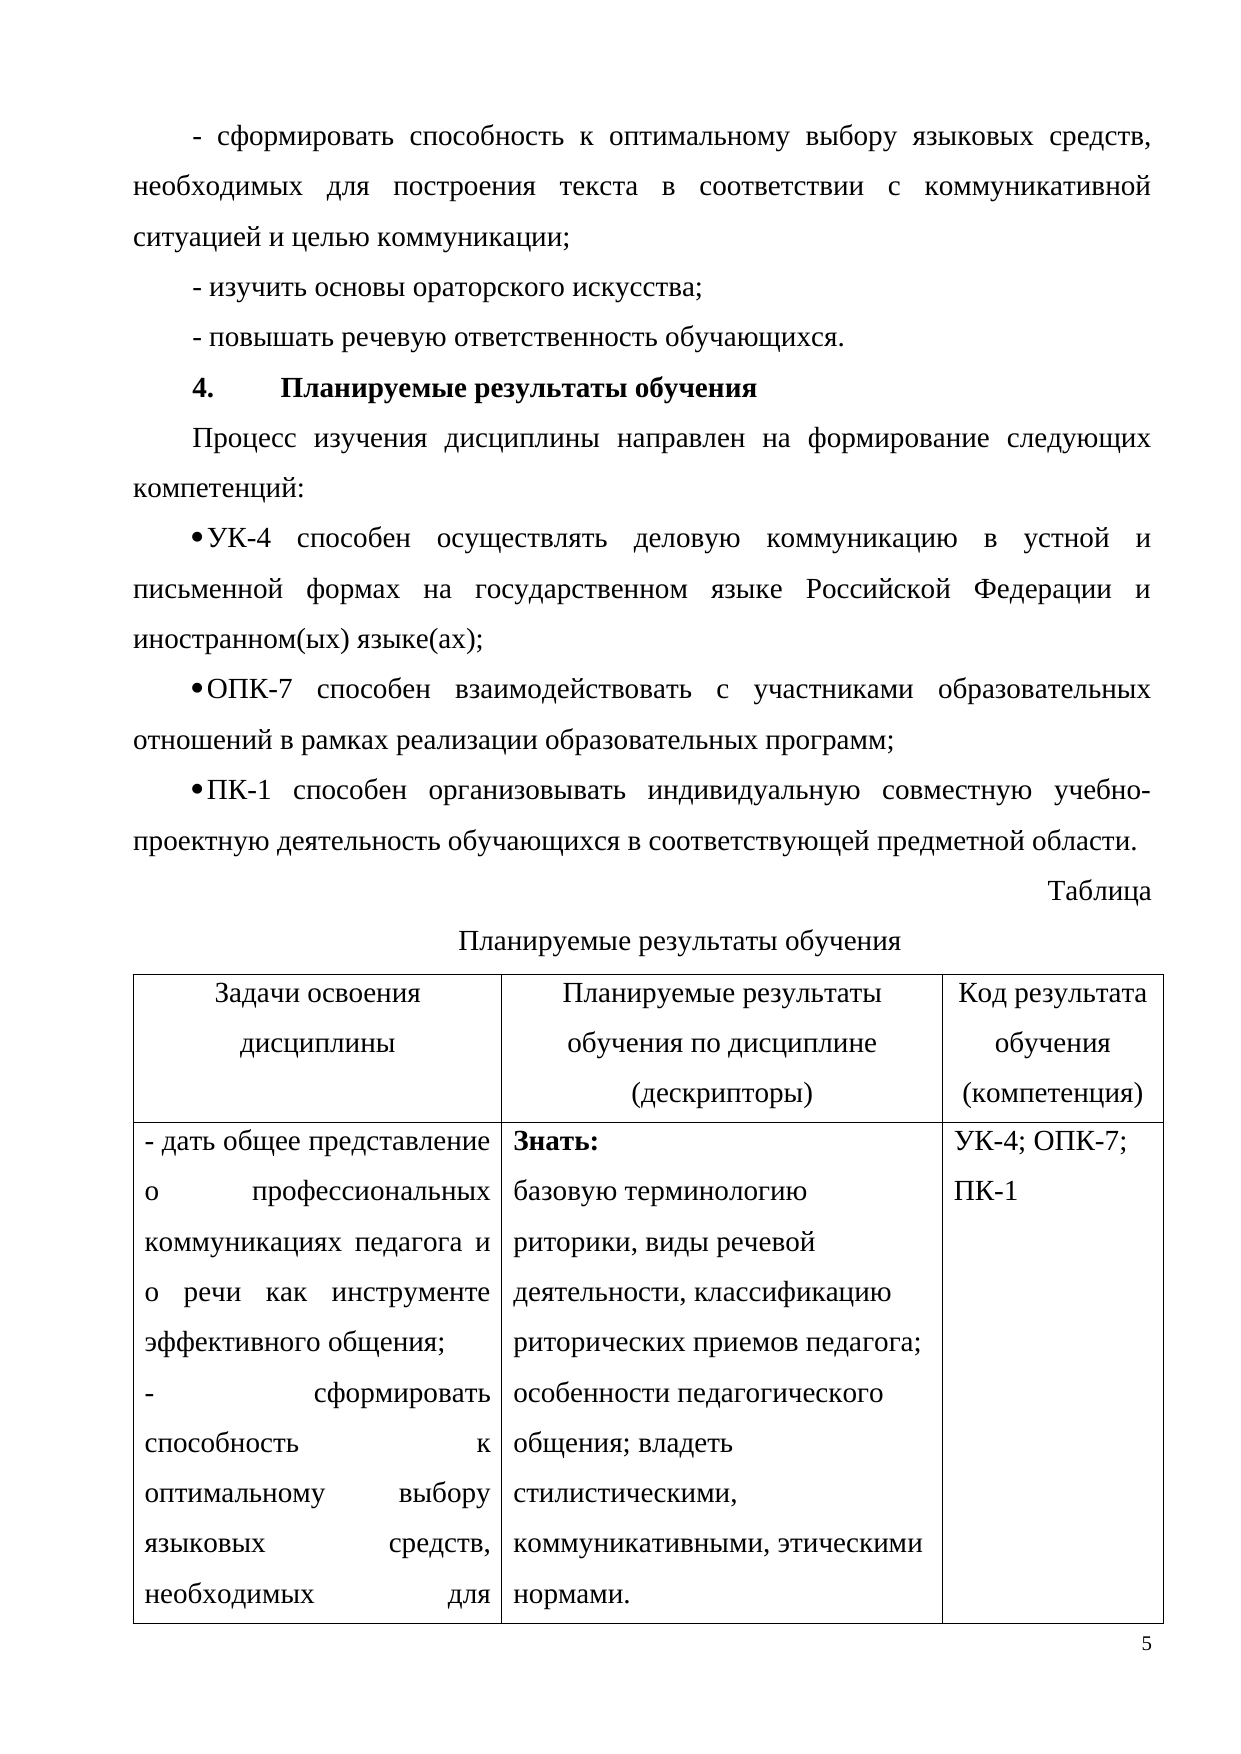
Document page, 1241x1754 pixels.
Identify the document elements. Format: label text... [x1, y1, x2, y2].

text - повышать речевую ответственность обучающихся. [133, 319, 1152, 353]
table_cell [134, 1123, 501, 1623]
text Процесс изучения дисциплины направлен на формирование следующих компетенций: [133, 420, 1152, 504]
list Планируемые результаты обучения [133, 370, 1152, 403]
list ОПК-7 способен взаимодействовать с участниками образовательных отношений в рамках реализации образовательных программ; [133, 672, 1152, 756]
list УК-4 способен осуществлять деловую коммуникацию в устной и письменной формах на государственном языке Российской Федерации и иностранном(ых) языке(ах); [133, 521, 1152, 655]
table_cell УК-4; ОПК-7; ПК-1 [943, 1123, 1163, 1623]
text - изучить основы ораторского искусства; [133, 269, 1152, 303]
table_header Задачи освоения дисциплины [134, 975, 501, 1122]
table_cell Знать: базовую терминологию риторики, виды речевой деятельности, классификацию риторических приемов педагога; особенности педагогического общения; владеть стилистическими, коммуникативными, этическими нормами. [502, 1123, 942, 1623]
text - сформировать способность к оптимальному выбору языковых средств, необходимых для построения текста в соответствии с коммуникативной ситуацией и целью коммуникации; [133, 118, 1152, 252]
list ПК-1 способен организовывать индивидуальную совместную учебно-проектную деятельность обучающихся в соответствующей предметной области. [133, 772, 1152, 856]
table_header Код результата обучения (компетенция) [943, 975, 1163, 1122]
table_header Планируемые результаты обучения по дисциплине (дескрипторы) [502, 975, 942, 1122]
text Таблица [208, 873, 1152, 907]
text Планируемые результаты обучения [208, 923, 1152, 957]
